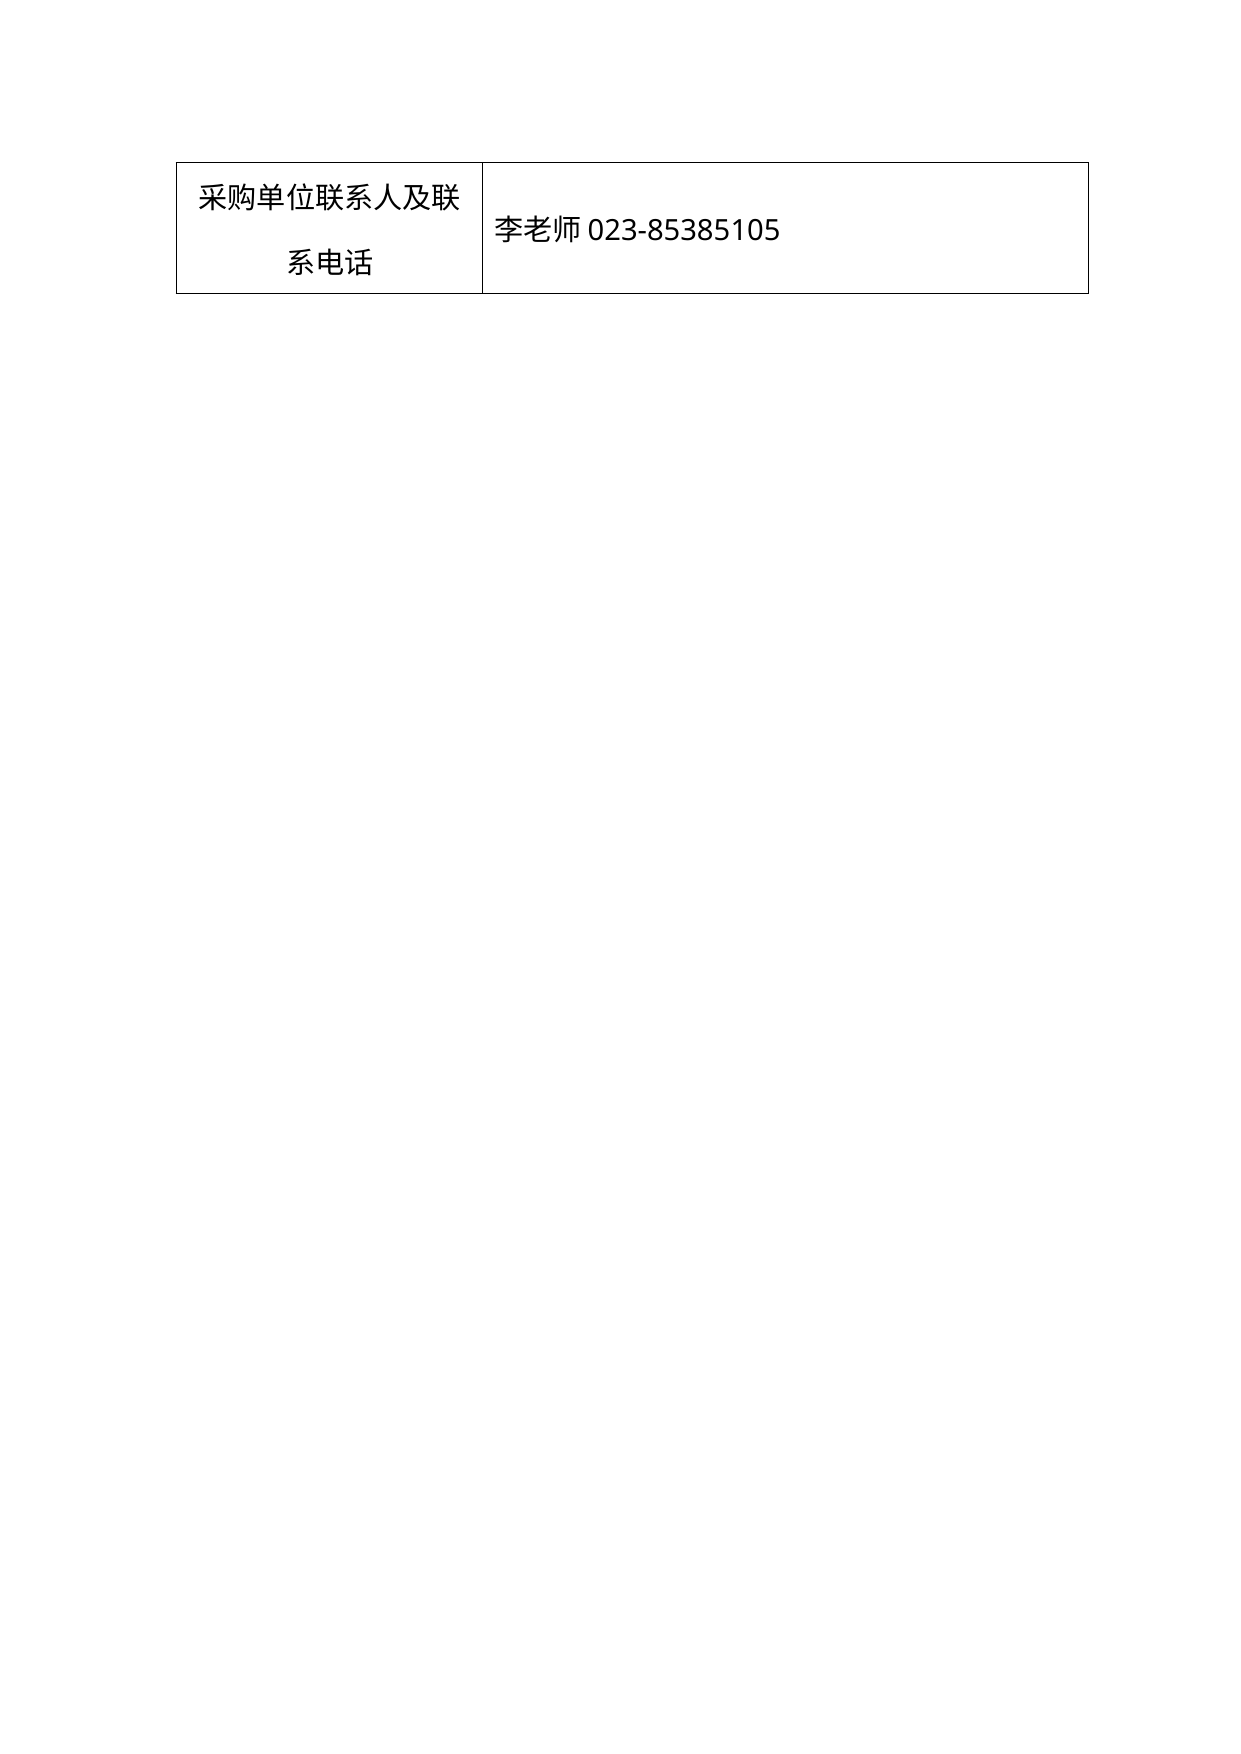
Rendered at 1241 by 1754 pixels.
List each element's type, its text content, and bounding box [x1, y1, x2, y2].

table_cell 采购单位联系人及联系电话 [177, 163, 482, 293]
table_cell 李老师023-85385105 [483, 163, 1088, 293]
